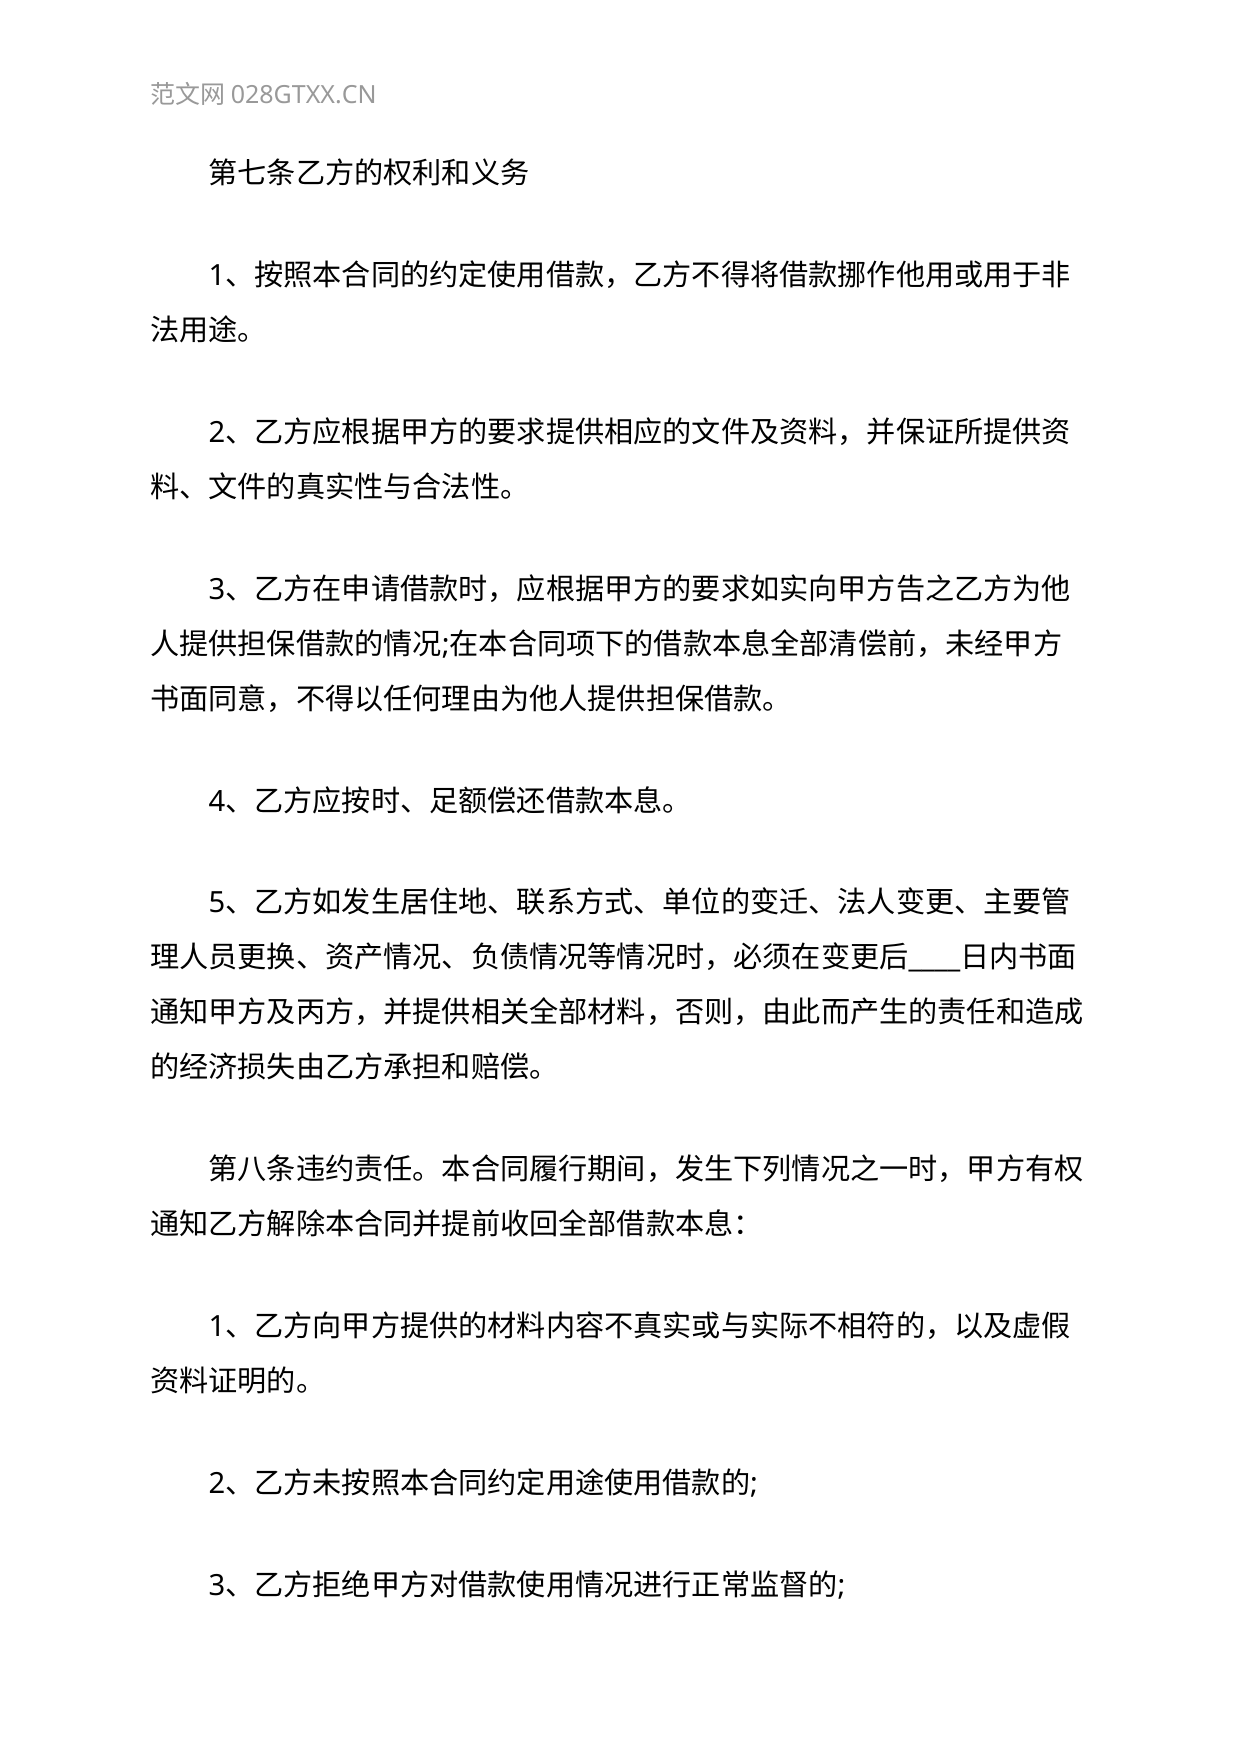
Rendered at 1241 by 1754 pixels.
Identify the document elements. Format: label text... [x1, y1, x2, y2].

text 2、乙方未按照本合同约定用途使用借款的; [150, 1459, 1090, 1502]
text 2、乙方应根据甲方的要求提供相应的文件及资料，并保证所提供资料、文件的真实性与合法性。 [150, 408, 1090, 506]
text 3、乙方在申请借款时，应根据甲方的要求如实向甲方告之乙方为他人提供担保借款的情况;在本合同项下的借款本息全部清偿前，未经甲方书面同意，不得以任何理由为他人提供担保借款。 [150, 565, 1090, 718]
text 5、乙方如发生居住地、联系方式、单位的变迁、法人变更、主要管理人员更换、资产情况、负债情况等情况时，必须在变更后____日内书面通知甲方及丙方，并提供相关全部材料，否则，由此而产生的责任和造成的经济损失由乙方承担和赔偿。 [150, 879, 1090, 1086]
text 1、乙方向甲方提供的材料内容不真实或与实际不相符的，以及虚假资料证明的。 [150, 1302, 1090, 1400]
text 4、乙方应按时、足额偿还借款本息。 [150, 777, 1090, 819]
text 第八条违约责任。本合同履行期间，发生下列情况之一时，甲方有权通知乙方解除本合同并提前收回全部借款本息： [150, 1146, 1090, 1243]
text 1、按照本合同的约定使用借款，乙方不得将借款挪作他用或用于非法用途。 [150, 252, 1090, 349]
text 3、乙方拒绝甲方对借款使用情况进行正常监督的; [150, 1561, 1090, 1603]
text 第七条乙方的权利和义务 [150, 150, 1090, 192]
